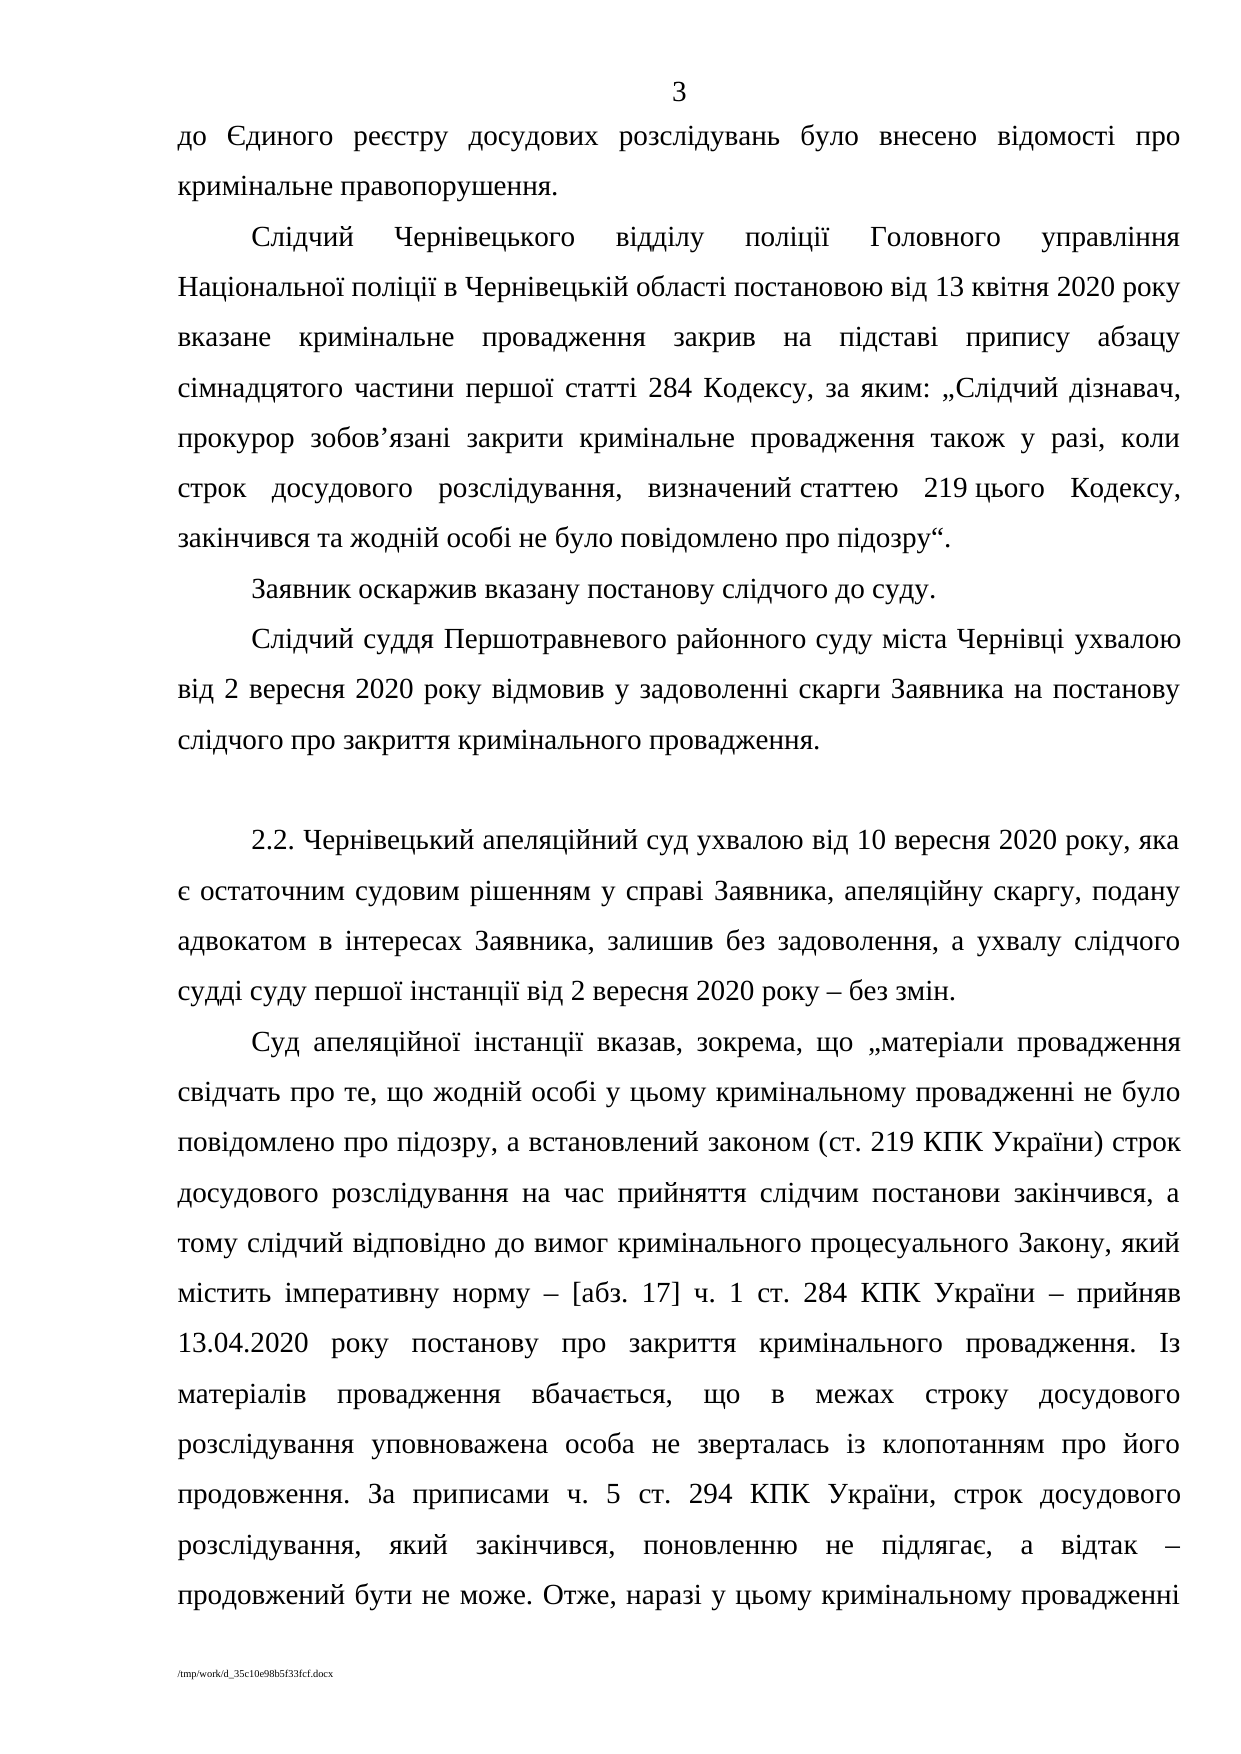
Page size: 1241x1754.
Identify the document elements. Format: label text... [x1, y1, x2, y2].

text 2.2. Чернівецький апеляційний суд ухвалою від 10 вересня 2020 року, яка є остаточним судовим рішенням у справі Заявника, апеляційну скаргу, подану адвокатом в інтересах Заявника, залишив без задоволення, а ухвалу слідчого судді суду першої інстанції від 2 вересня 2020 року – без змін. [177, 822, 1181, 1007]
text Слідчий суддя Першотравневого районного суду міста Чернівці ухвалою від 2 вересня 2020 року відмовив у задоволенні скарги Заявника на постанову слідчого про закриття кримінального провадження. [177, 621, 1181, 755]
text Заявник оскаржив вказану постанову слідчого до суду. [177, 571, 1181, 604]
text Слідчий Чернівецького відділу поліції Головного управління Національної поліції в Чернівецькій області постановою від 13 квітня 2020 року вказане кримінальне провадження закрив на підставі припису абзацу сімнадцятого частини першої статті 284 Кодексу, за яким: „Слідчий дізнавач, прокурор зобов’язані закрити кримінальне провадження також у разі, коли строк досудового розслідування, визначений статтею 219 цього Кодексу, закінчився та жодній особі не було повідомлено про підозру“. [177, 453, 1181, 554]
text Слідчий Чернівецького відділу поліції Головного управління Національної поліції в Чернівецькій області постановою від 13 квітня 2020 року вказане кримінальне провадження закрив на підставі припису абзацу сімнадцятого частини першої статті 284 Кодексу, за яким: „Слідчий дізнавач, прокурор зобов’язані закрити кримінальне провадження також у разі, коли строк досудового розслідування, визначений статтею 219 цього Кодексу, закінчився та жодній особі не було повідомлено про підозру“. [177, 219, 1181, 420]
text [177, 1024, 1181, 1611]
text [177, 118, 1181, 202]
